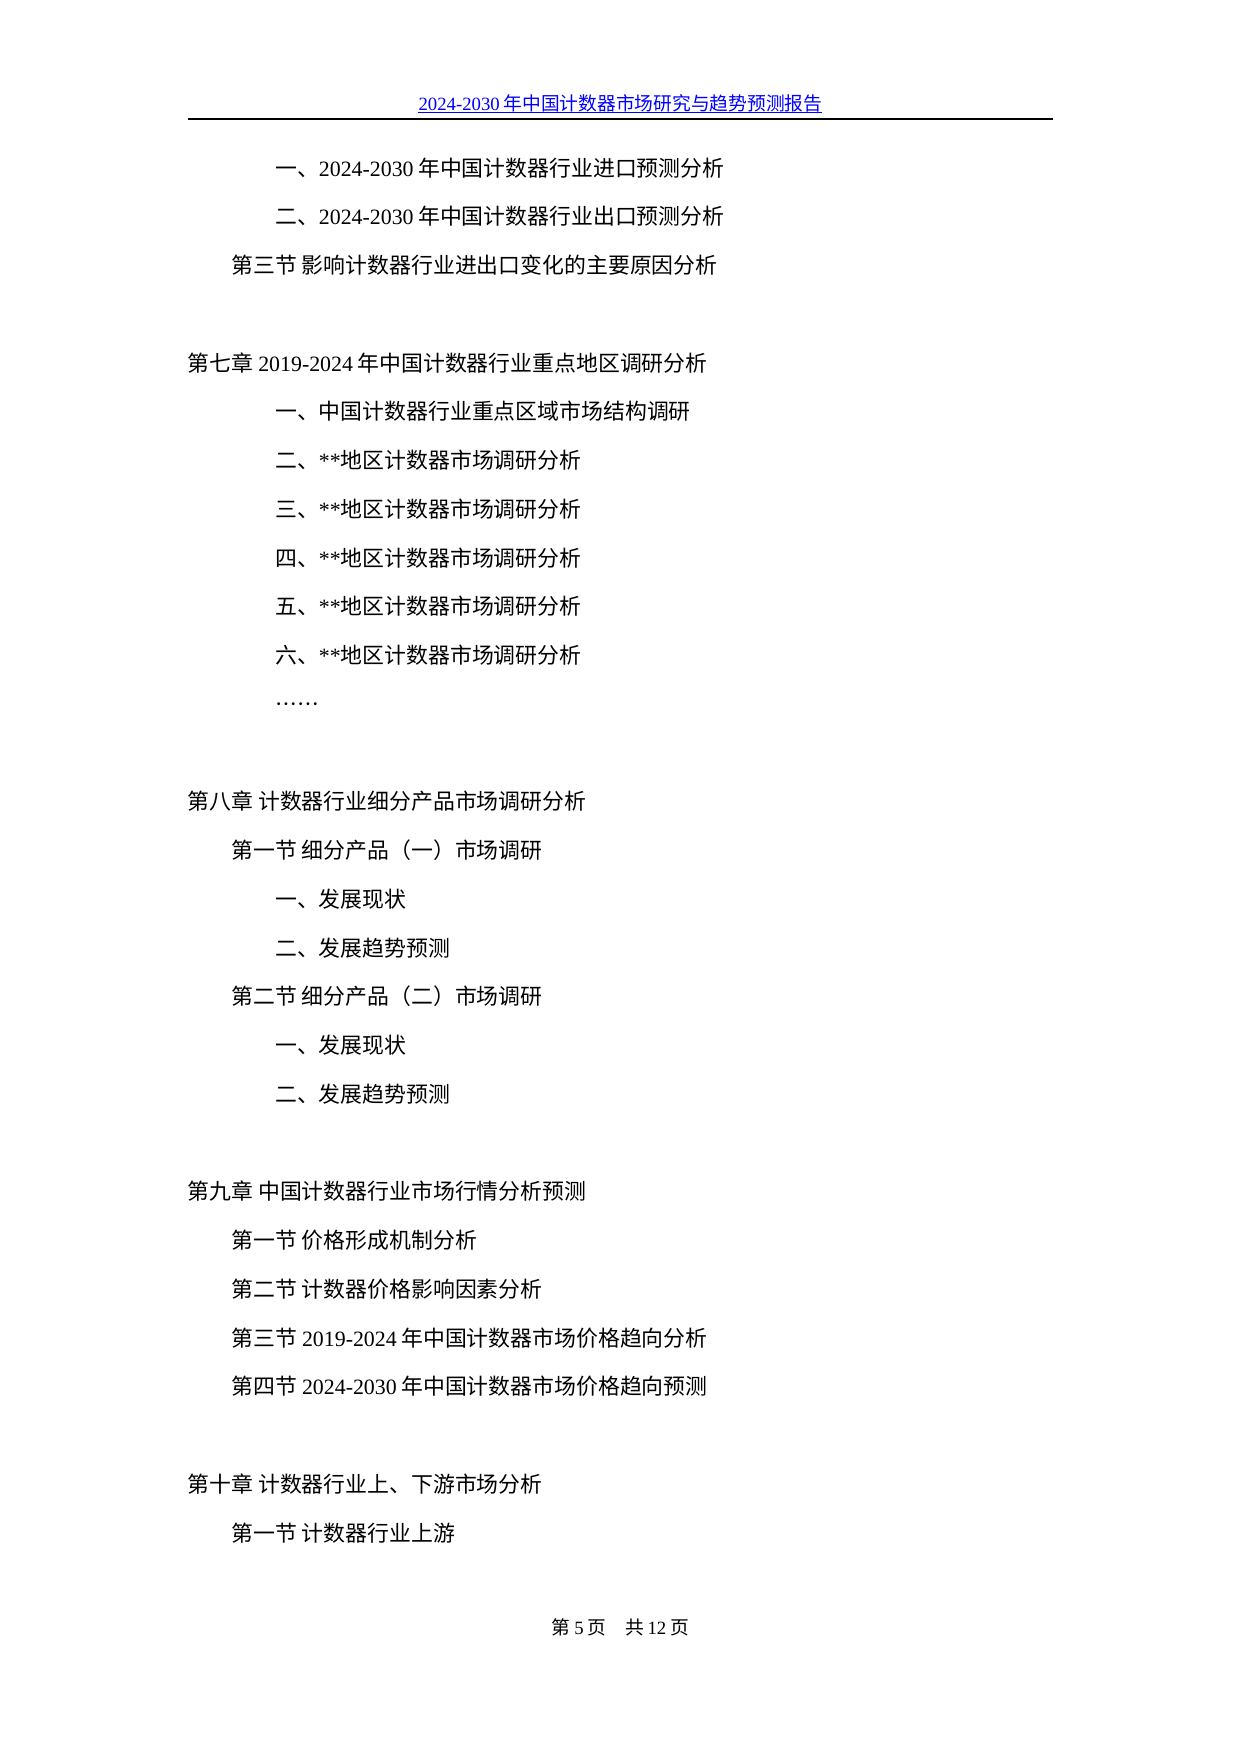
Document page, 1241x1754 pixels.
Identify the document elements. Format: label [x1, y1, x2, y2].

text [187, 150, 1053, 1548]
